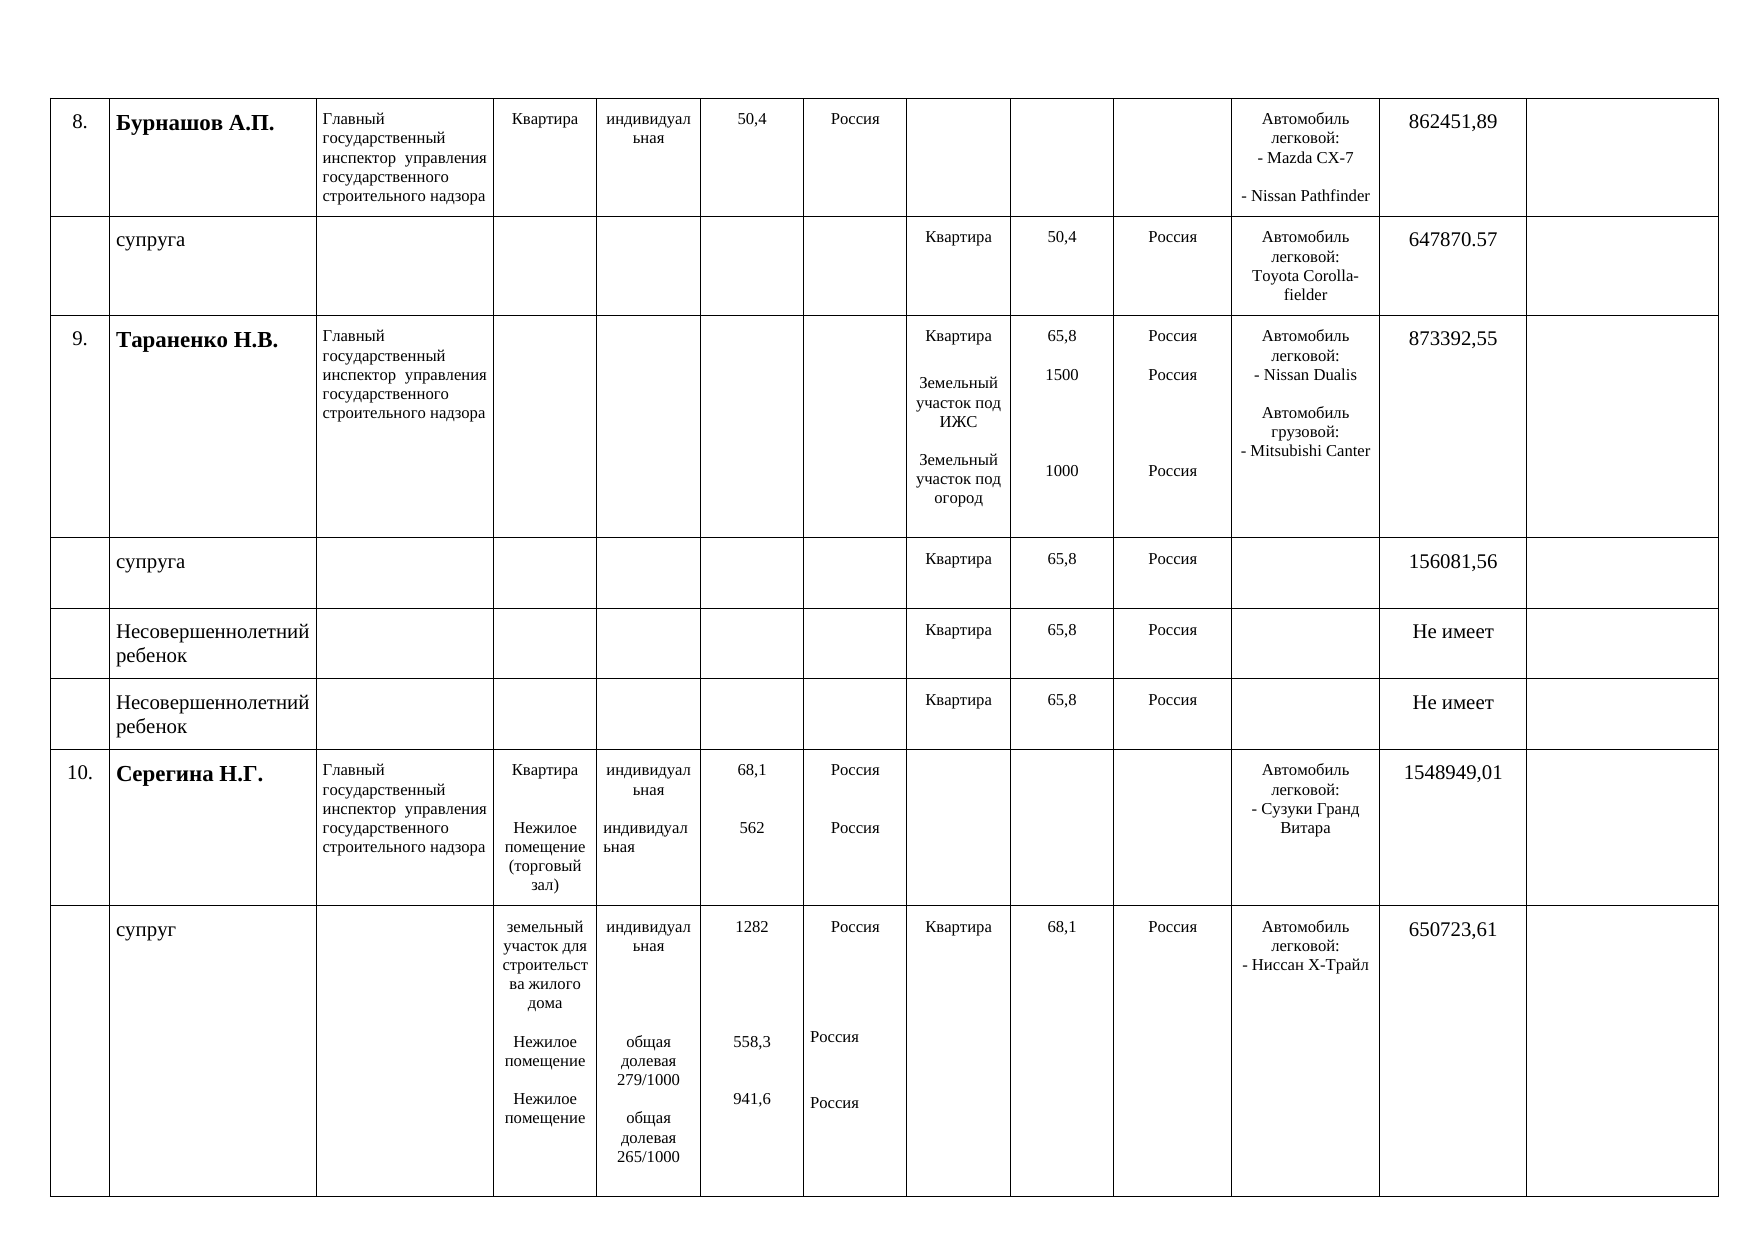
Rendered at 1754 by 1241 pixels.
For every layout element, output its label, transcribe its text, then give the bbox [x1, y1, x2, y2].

table_cell земельный участок для строительства жилого дома Нежилое помещение Нежилое помещение [494, 906, 596, 1196]
table_cell 65,8 [1011, 679, 1113, 748]
table_cell [597, 316, 700, 537]
table_cell Несовершеннолетний ребенок [110, 609, 316, 678]
table_cell 650723,61 [1380, 906, 1526, 1196]
table_cell [1114, 750, 1231, 905]
table_cell [804, 217, 906, 314]
table_cell [1527, 679, 1718, 748]
table_cell [804, 679, 906, 748]
table_cell Автомобиль легковой: Toyota Corolla-fielder [1232, 217, 1379, 314]
table_cell [1232, 538, 1379, 608]
table_cell Не имеет [1380, 609, 1526, 678]
table_cell Тараненко Н.В. [110, 316, 316, 537]
table_cell [597, 609, 700, 678]
table_cell 65,8 [1011, 609, 1113, 678]
table_cell Квартира [907, 906, 1010, 1196]
table_cell Автомобиль легковой: - Ниссан Х-Трайл [1232, 906, 1379, 1196]
table_cell [494, 316, 596, 537]
table_header Квартира [494, 99, 596, 216]
table_cell Не имеет [1380, 679, 1526, 748]
table_header Россия [804, 99, 906, 216]
table_cell [597, 217, 700, 314]
table_cell [51, 609, 109, 678]
table_cell 1548949,01 [1380, 750, 1526, 905]
table_cell 65,8 1500 1000 [1011, 316, 1113, 537]
table_cell [51, 906, 109, 1196]
table_cell [701, 217, 803, 314]
table_cell [51, 538, 109, 608]
table_cell Россия Россия [804, 750, 906, 905]
table_cell [317, 538, 493, 608]
table_cell [804, 316, 906, 537]
table_cell Россия [1114, 538, 1231, 608]
table_header 50,4 [701, 99, 803, 216]
table_cell 9. [51, 316, 109, 537]
table_cell Серегина Н.Г. [110, 750, 316, 905]
table_cell [701, 609, 803, 678]
table_cell [494, 217, 596, 314]
table_cell Квартира [907, 609, 1010, 678]
table_cell [597, 538, 700, 608]
table_cell 873392,55 [1380, 316, 1526, 537]
table_cell [1011, 750, 1113, 905]
table_cell супруга [110, 217, 316, 314]
table_header [1011, 99, 1113, 216]
table_cell [907, 750, 1010, 905]
table_cell индивидуальная индивидуальная [597, 750, 700, 905]
table_cell [1232, 609, 1379, 678]
table_cell супруга [110, 538, 316, 608]
table_header [907, 99, 1010, 216]
table_header индивидуальная [597, 99, 700, 216]
table_cell [1527, 538, 1718, 608]
table_cell 1282 558,3 941,6 [701, 906, 803, 1196]
table_cell [597, 679, 700, 748]
table_cell [701, 538, 803, 608]
table_cell [317, 679, 493, 748]
table_cell [1527, 609, 1718, 678]
table_cell 50,4 [1011, 217, 1113, 314]
table_header Бурнашов А.П. [110, 99, 316, 216]
table_cell [494, 538, 596, 608]
table_cell [701, 679, 803, 748]
table_cell Квартира [907, 538, 1010, 608]
table_cell [1527, 217, 1718, 314]
table_cell Квартира [907, 217, 1010, 314]
table_cell [51, 679, 109, 748]
table_cell 647870.57 [1380, 217, 1526, 314]
table_cell 10. [51, 750, 109, 905]
table_cell [1527, 750, 1718, 905]
table_cell Главный государственный инспектор управления государственного строительного надзора [317, 750, 493, 905]
table_header Автомобиль легковой: - Mazda CX-7 - Nissan Pathfinder [1232, 99, 1379, 216]
table_cell [494, 679, 596, 748]
table_cell Квартира [907, 679, 1010, 748]
table_header 8. [51, 99, 109, 216]
table_cell 156081,56 [1380, 538, 1526, 608]
table_cell [494, 609, 596, 678]
table_cell Россия Россия Россия [804, 906, 906, 1196]
table_cell [317, 906, 493, 1196]
table_cell Россия [1114, 906, 1231, 1196]
table_cell [701, 316, 803, 537]
table_header [1527, 99, 1718, 216]
table_cell [1527, 906, 1718, 1196]
table_cell Автомобиль легковой: - Сузуки Гранд Витара [1232, 750, 1379, 905]
table_cell 65,8 [1011, 538, 1113, 608]
table_cell Россия [1114, 679, 1231, 748]
table_cell Главный государственный инспектор управления государственного строительного надзора [317, 316, 493, 537]
table_cell Россия [1114, 609, 1231, 678]
table_cell [1232, 679, 1379, 748]
table_cell [804, 609, 906, 678]
table_cell [317, 609, 493, 678]
table_cell Квартира Нежилое помещение (торговый зал) [494, 750, 596, 905]
table_cell 68,1 [1011, 906, 1113, 1196]
table_cell индивидуальная общая долевая 279/1000 общая долевая 265/1000 [597, 906, 700, 1196]
table_cell Россия Россия Россия [1114, 316, 1231, 537]
table_cell [317, 217, 493, 314]
table_cell [804, 538, 906, 608]
table_cell 68,1 562 [701, 750, 803, 905]
table_header 862451,89 [1380, 99, 1526, 216]
table_cell Россия [1114, 217, 1231, 314]
table_cell Автомобиль легковой: - Nissan Dualis Автомобиль грузовой: - Mitsubishi Canter [1232, 316, 1379, 537]
table_header Главный государственный инспектор управления государственного строительного надзора [317, 99, 493, 216]
table_cell Квартира Земельный участок под ИЖС Земельный участок под огород [907, 316, 1010, 537]
table_cell Несовершеннолетний ребенок [110, 679, 316, 748]
table_cell [51, 217, 109, 314]
table_header [1114, 99, 1231, 216]
table_cell [1527, 316, 1718, 537]
table_cell супруг [110, 906, 316, 1196]
